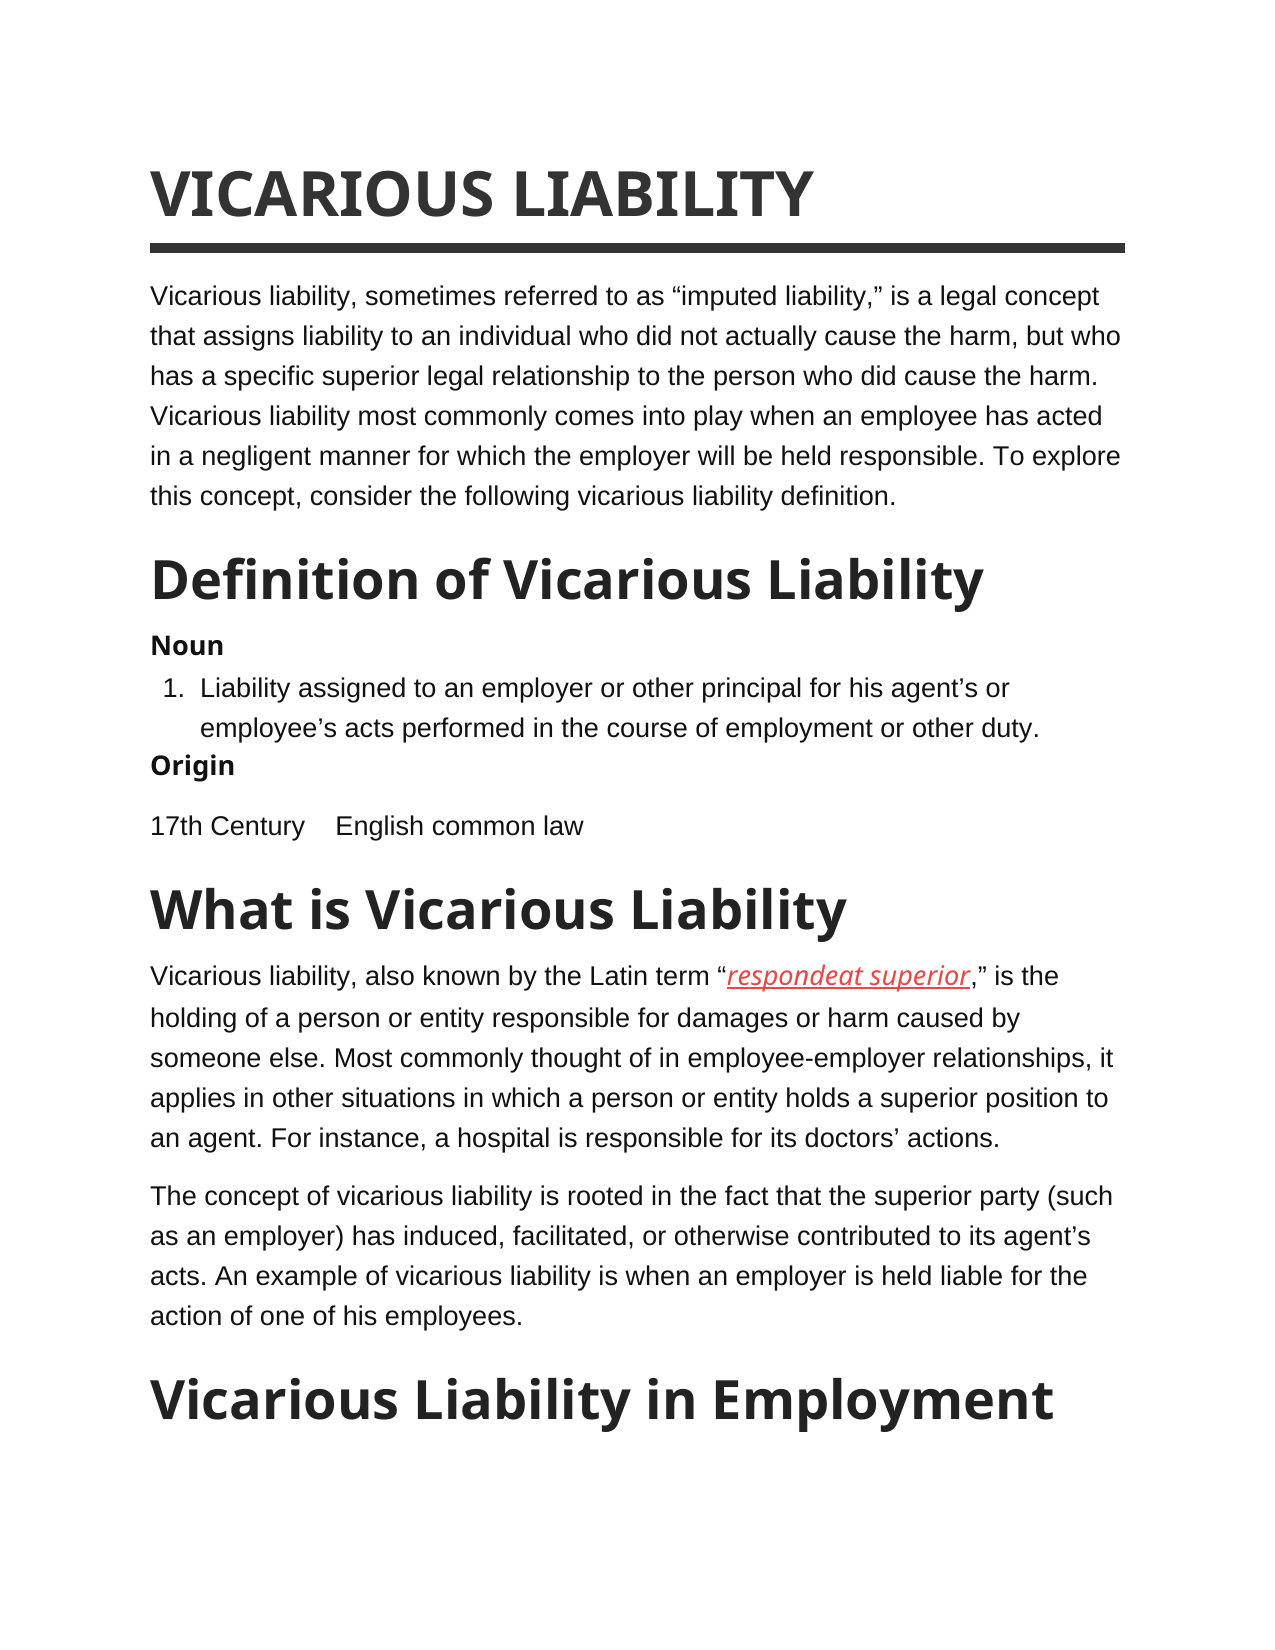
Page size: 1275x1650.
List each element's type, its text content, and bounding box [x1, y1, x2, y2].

text Definition of Vicarious Liability [150, 542, 1125, 615]
text Vicarious Liability in Employment [150, 1362, 1125, 1435]
list Liability assigned to an employer or other principal for his agent’s or employee’s acts performed in the course of employment or other duty. [162, 663, 1125, 743]
text 17th Century English common law [150, 802, 1125, 842]
text What is Vicarious Liability [150, 872, 1125, 945]
text VICARIOUS LIABILITY [150, 150, 1125, 243]
text Origin [150, 743, 1125, 783]
text The concept of vicarious liability is rooted in the fact that the superior party (such as an employer) has induced, facilitated, or otherwise contributed to its agent’s acts. An example of vicarious liability is when an employer is held liable for the action of one of his employees. [150, 1172, 1125, 1332]
text Vicarious liability, sometimes referred to as “imputed liability,” is a legal concept that assigns liability to an individual who did not actually cause the harm, but who has a specific superior legal relationship to the person who did cause the harm. Vicarious liability most commonly comes into play when an employee has acted in a negligent manner for which the employer will be held responsible. To explore this concept, consider the following vicarious liability definition. [150, 272, 1125, 512]
text Vicarious liability, also known by the Latin term “respondeat superior,” is the holding of a person or entity responsible for damages or harm caused by someone else. Most commonly thought of in employee-employer relationships, it applies in other situations in which a person or entity holds a superior position to an agent. For instance, a hospital is responsible for its doctors’ actions. [150, 953, 1125, 1153]
text Noun [150, 623, 1125, 663]
